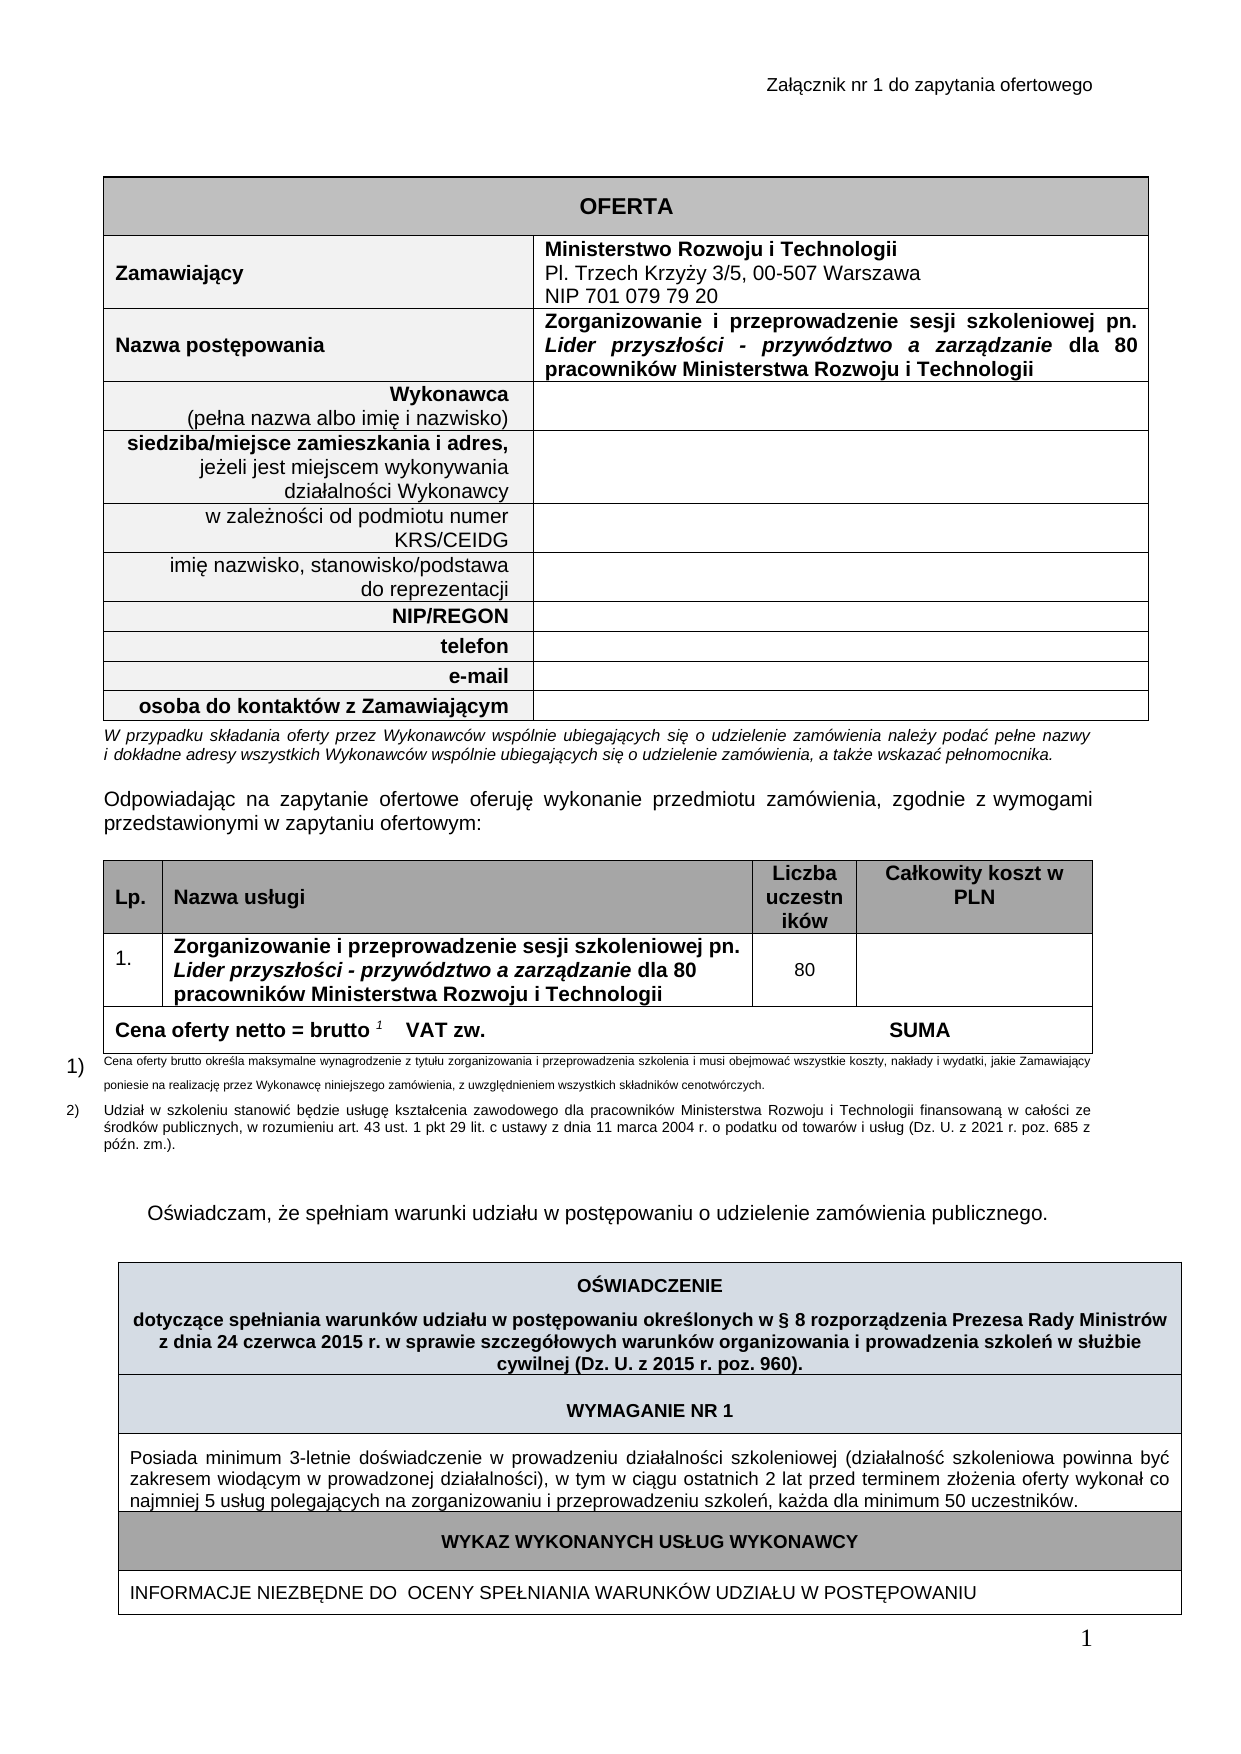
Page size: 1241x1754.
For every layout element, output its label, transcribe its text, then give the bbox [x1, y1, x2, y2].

table_cell Wykonawca (pełna nazwa albo imię i nazwisko) [104, 382, 533, 430]
table_cell Nazwa postępowania [104, 309, 533, 381]
table_cell [857, 934, 1092, 1006]
table_cell [534, 382, 1148, 430]
text Odpowiadając na zapytanie ofertowe oferuję wykonanie przedmiotu zamówienia, zgodnie z wymogami przedstawionymi w zapytaniu ofertowym: [103, 787, 1093, 835]
table_cell imię nazwisko, stanowisko/podstawa do reprezentacji [104, 553, 533, 601]
table_header OŚWIADCZENIE dotyczące spełniania warunków udziału w postępowaniu określonych w § 8 rozporządzenia Prezesa Rady Ministrów z dnia 24 czerwca 2015 r. w sprawie szczegółowych warunków organizowania i prowadzenia szkoleń w służbie cywilnej (Dz. U. z 2015 r. poz. 960). [119, 1263, 1181, 1374]
table_cell WYKAZ WYKONANYCH USŁUG WYKONAWCY [119, 1512, 1181, 1570]
table_header OFERTA [104, 178, 1148, 235]
table_cell w zależności od podmiotu numer KRS/CEIDG [104, 504, 533, 552]
table_cell [534, 602, 1148, 631]
table_cell INFORMACJE NIEZBĘDNE DO OCENY SPEŁNIANIA WARUNKÓW UDZIAŁU W POSTĘPOWANIU [119, 1571, 1181, 1614]
table_cell siedziba/miejsce zamieszkania i adres, jeżeli jest miejscem wykonywania działalności Wykonawcy [104, 431, 533, 503]
table_cell Zamawiający [104, 236, 533, 308]
table_cell telefon [104, 632, 533, 661]
table_header Lp. [104, 861, 162, 933]
table_cell Zorganizowanie i przeprowadzenie sesji szkoleniowej pn. Lider przyszłości - przywództwo a zarządzanie dla 80 pracowników Ministerstwa Rozwoju i Technologii [163, 934, 752, 1006]
table_header Nazwa usługi [163, 861, 752, 933]
table_cell Cena oferty netto = brutto 1 VAT zw. SUMA [104, 1007, 1092, 1053]
table_header Liczba uczestników [753, 861, 856, 933]
table_cell [534, 553, 1148, 601]
table_cell NIP/REGON [104, 602, 533, 631]
list Udział w szkoleniu stanowić będzie usługę kształcenia zawodowego dla pracowników Ministerstwa Rozwoju i Technologii finansowaną w całości ze środków publicznych, w rozumieniu art. 43 ust. 1 pkt 29 lit. c ustawy z dnia 11 marca 2004 r. o podatku od towarów i usług (Dz. U. z 2021 r. poz. 685 z późn. zm.). [66, 1102, 1093, 1152]
table_cell e-mail [104, 662, 533, 690]
table_cell [104, 934, 162, 1006]
text Oświadczam, że spełniam warunki udziału w postępowaniu o udzielenie zamówienia publicznego. [103, 1201, 1093, 1225]
text W przypadku składania oferty przez Wykonawców wspólnie ubiegających się o udzielenie zamówienia należy podać pełne nazwy i dokładne adresy wszystkich Wykonawców wspólnie ubiegających się o udzielenie zamówienia, a także wskazać pełnomocnika. [103, 725, 1093, 764]
table_cell osoba do kontaktów z Zamawiającym [104, 691, 533, 720]
table_header Całkowity koszt w PLN [857, 861, 1092, 933]
table_cell [534, 662, 1148, 690]
table_cell WYMAGANIE NR 1 [119, 1375, 1181, 1433]
table_cell [534, 632, 1148, 661]
table_cell [534, 431, 1148, 503]
list Cena oferty brutto określa maksymalne wynagrodzenie z tytułu zorganizowania i przeprowadzenia szkolenia i musi obejmować wszystkie koszty, nakłady i wydatki, jakie Zamawiający poniesie na realizację przez Wykonawcę niniejszego zamówienia, z uwzględnieniem wszystkich składników cenotwórczych. [66, 1054, 1093, 1102]
table_cell [534, 691, 1148, 720]
table_cell [534, 504, 1148, 552]
table_cell Zorganizowanie i przeprowadzenie sesji szkoleniowej pn. Lider przyszłości - przywództwo a zarządzanie dla 80 pracowników Ministerstwa Rozwoju i Technologii [534, 309, 1148, 381]
table_cell 80 [753, 934, 856, 1006]
table_cell Ministerstwo Rozwoju i Technologii Pl. Trzech Krzyży 3/5, 00-507 Warszawa NIP 701 079 79 20 [534, 236, 1148, 308]
table_cell Posiada minimum 3-letnie doświadczenie w prowadzeniu działalności szkoleniowej (działalność szkoleniowa powinna być zakresem wiodącym w prowadzonej działalności), w tym w ciągu ostatnich 2 lat przed terminem złożenia oferty wykonał co najmniej 5 usług polegających na zorganizowaniu i przeprowadzeniu szkoleń, każda dla minimum 50 uczestników. [119, 1434, 1181, 1511]
